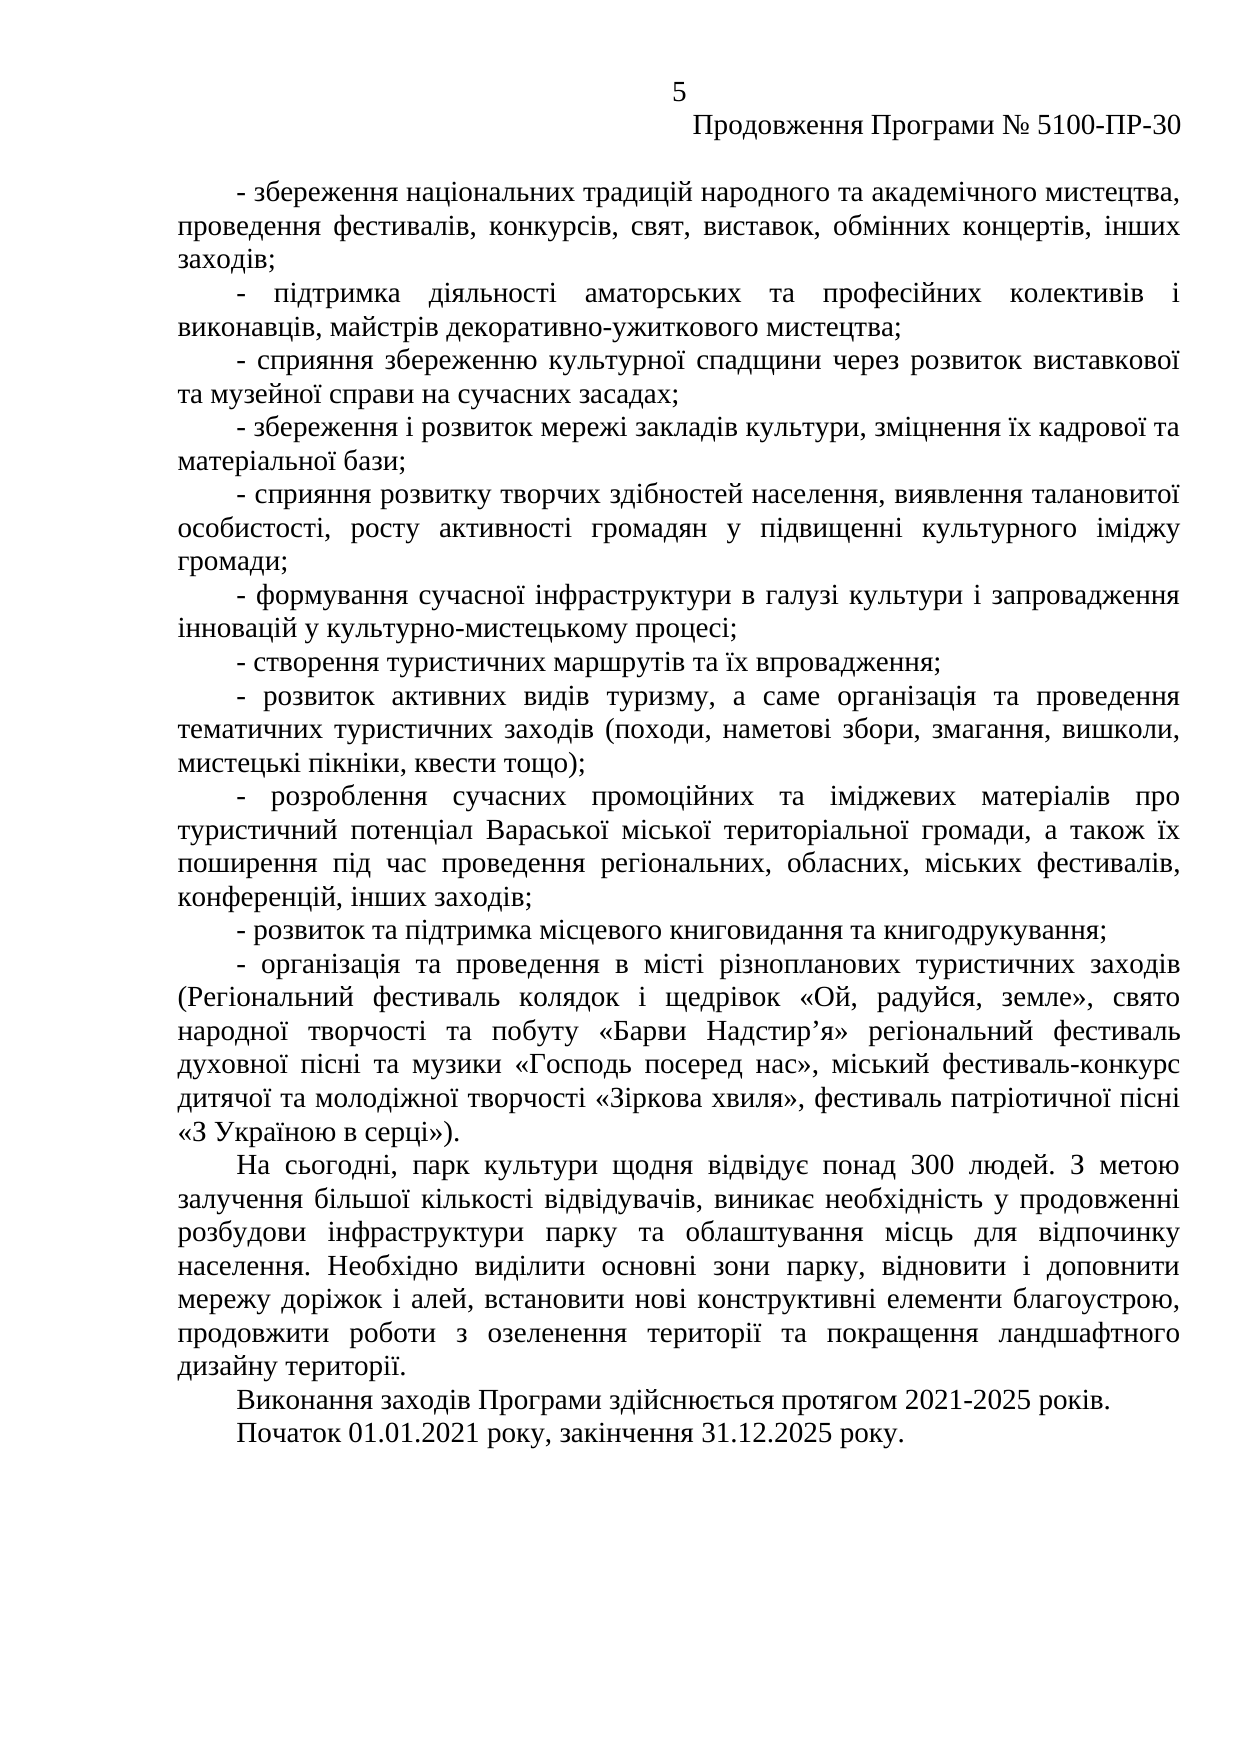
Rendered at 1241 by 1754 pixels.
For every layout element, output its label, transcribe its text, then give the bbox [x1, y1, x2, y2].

text На сьогодні, парк культури щодня відвідує понад 300 людей. З метою залучення більшої кількості відвідувачів, виникає необхідність у продовженні розбудови інфраструктури парку та облаштування місць для відпочинку населення. Необхідно виділити основні зони парку, відновити і доповнити мережу доріжок і алей, встановити нові конструктивні елементи благоустрою, продовжити роботи з озеленення території та покращення ландшафтного дизайну території. [177, 1147, 1181, 1382]
text - збереження і розвиток мережі закладів культури, зміцнення їх кадрової та матеріальної бази; [177, 409, 1181, 476]
text - сприяння збереженню культурної спадщини через розвиток виставкової та музейної справи на сучасних засадах; [177, 342, 1181, 409]
text - розроблення сучасних промоційних та іміджевих матеріалів про туристичний потенціал Вараської міської територіальної громади, а також їх поширення під час проведення регіональних, обласних, міських фестивалів, конференцій, інших заходів; [177, 778, 1181, 912]
text - підтримка діяльності аматорських та професійних колективів і виконавців, майстрів декоративно-ужиткового мистецтва; [177, 275, 1181, 342]
text - розвиток та підтримка місцевого книговидання та книгодрукування; [177, 912, 1181, 946]
text Початок 01.01.2021 року, закінчення 31.12.2025 року. [177, 1416, 1181, 1449]
text - сприяння розвитку творчих здібностей населення, виявлення талановитої особистості, росту активності громадян у підвищенні культурного іміджу громади; [177, 476, 1181, 577]
text - розвиток активних видів туризму, а саме організація та проведення тематичних туристичних заходів (походи, наметові збори, змагання, вишколи, мистецькі пікніки, квести тощо); [177, 678, 1181, 778]
text Виконання заходів Програми здійснюється протягом 2021-2025 років. [177, 1382, 1181, 1416]
text - організація та проведення в місті різнопланових туристичних заходів (Регіональний фестиваль колядок і щедрівок «Ой, радуйся, земле», свято народної творчості та побуту «Барви Надстир’я» регіональний фестиваль духовної пісні та музики «Господь посеред нас», міський фестиваль-конкурс дитячої та молодіжної творчості «Зіркова хвиля», фестиваль патріотичної пісні «З Україною в серці»). [177, 946, 1181, 1147]
text - збереження національних традицій народного та академічного мистецтва, проведення фестивалів, конкурсів, свят, виставок, обмінних концертів, інших заходів; [177, 174, 1181, 275]
text - формування сучасної інфраструктури в галузі культури і запровадження інновацій у культурно-мистецькому процесі; [177, 577, 1181, 644]
text - створення туристичних маршрутів та їх впровадження; [177, 644, 1181, 678]
